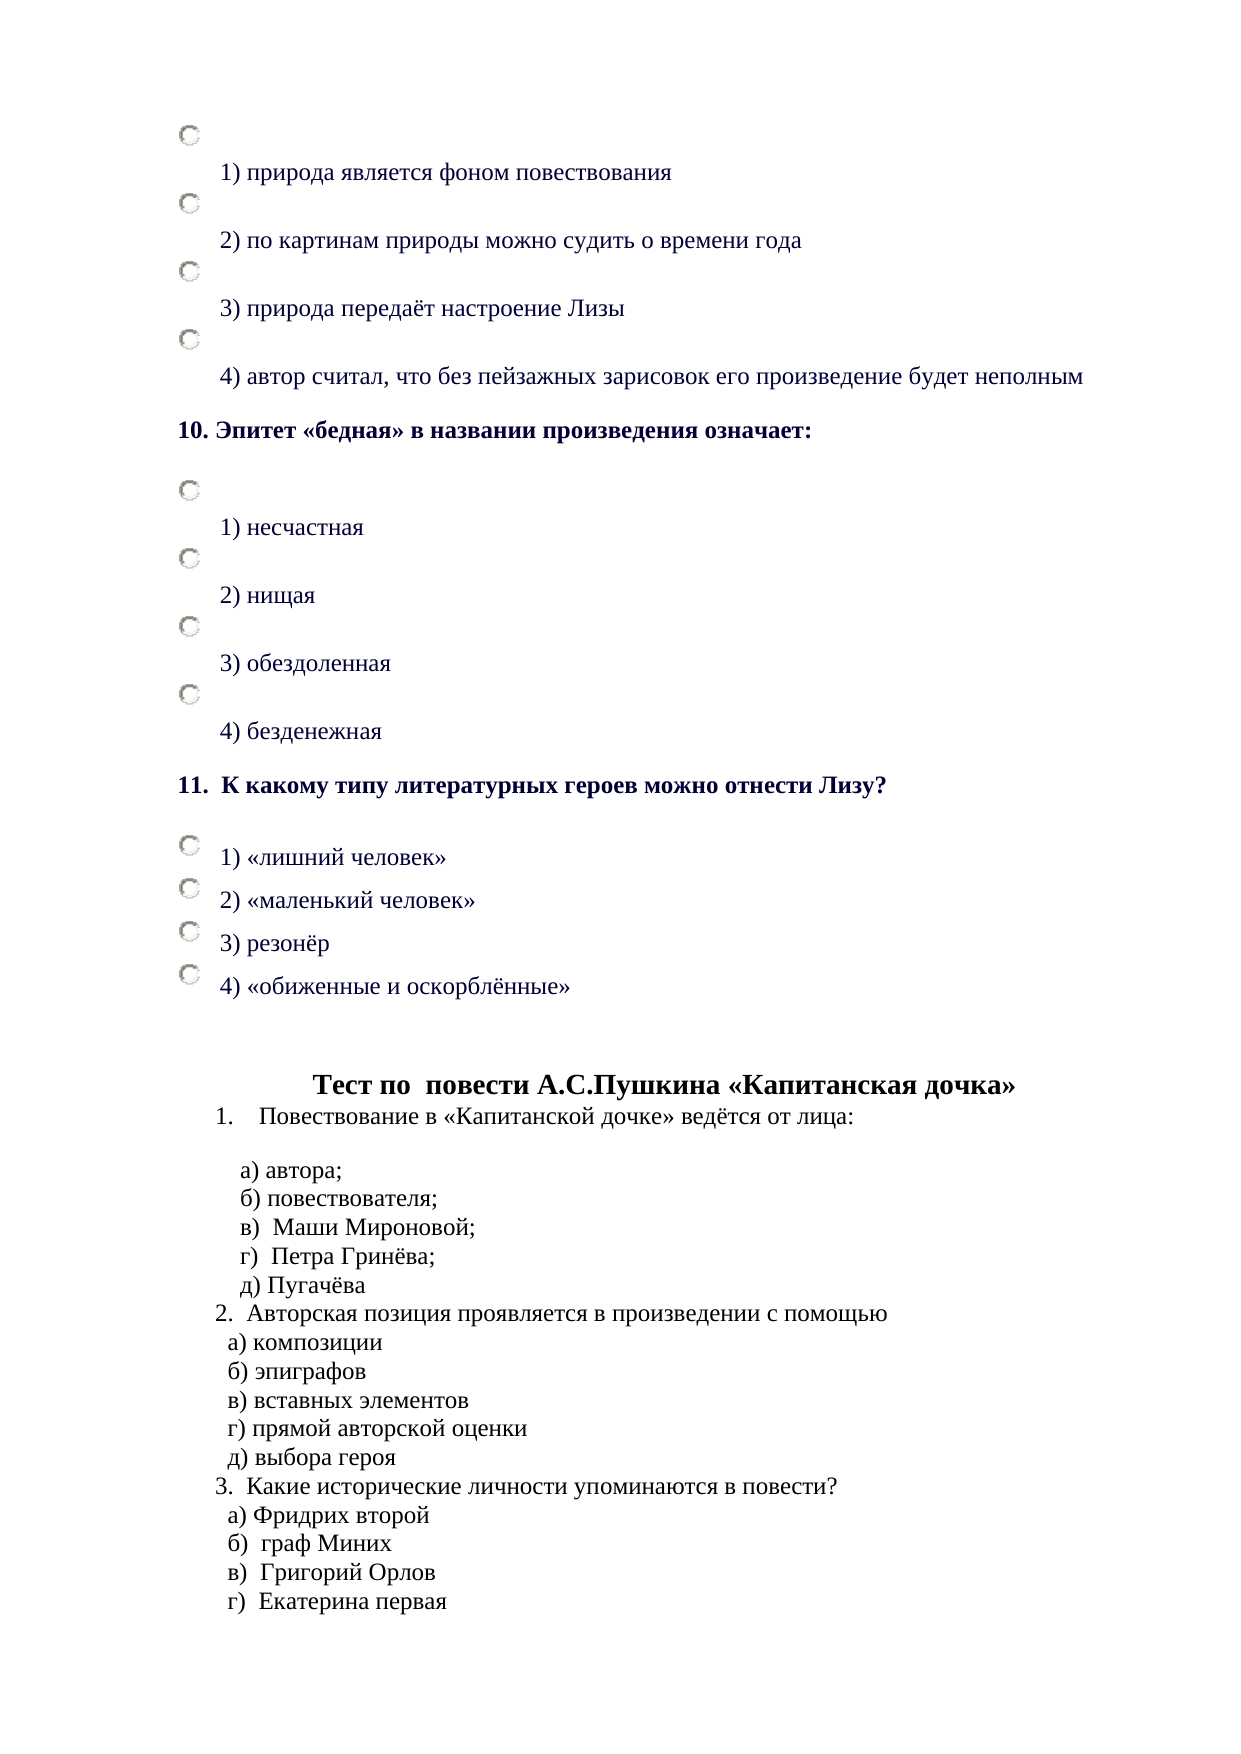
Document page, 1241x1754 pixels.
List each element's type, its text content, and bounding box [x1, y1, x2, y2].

text 10. Эпитет «бедная» в названии произведения означает: [177, 415, 1152, 444]
text в) Григорий Орлов [215, 1557, 1152, 1586]
text г) Петра Гринёва; [215, 1241, 1152, 1270]
text 1) «лишний человек» 2) «маленький человек» 3) резонёр 4) «обиженные и оскорблённые» [177, 828, 1152, 1000]
text Тест по повести А.С.Пушкина «Капитанская дочка» [177, 1067, 1152, 1101]
text в) Маши Мироновой; [215, 1212, 1152, 1241]
text а) Фридрих второй [215, 1500, 1152, 1528]
text 11. К какому типу литературных героев можно отнести Лизу? [177, 770, 1152, 799]
text а) композиции [215, 1327, 1152, 1356]
text б) эпиграфов [215, 1356, 1152, 1385]
text г) прямой авторской оценки [215, 1413, 1152, 1442]
text д) выбора героя [215, 1442, 1152, 1471]
text г) Екатерина первая [215, 1586, 1152, 1615]
text в) вставных элементов [215, 1385, 1152, 1413]
text 2. Авторская позиция проявляется в произведении с помощью [215, 1298, 1152, 1327]
text а) автора; [215, 1155, 1152, 1183]
text 3. Какие исторические личности упоминаются в повести? [215, 1471, 1152, 1500]
text 1) природа является фоном повествования 2) по картинам природы можно судить о времени года 3) природа передаёт настроение Лизы 4) автор считал, что без пейзажных зарисовок его произведение будет неполным [177, 118, 1152, 390]
text д) Пугачёва [215, 1270, 1152, 1298]
text б) граф Миних [215, 1528, 1152, 1557]
text 1) несчастная 2) нищая 3) обездоленная 4) безденежная [177, 473, 1152, 745]
list Повествование в «Капитанской дочке» ведётся от лица: [215, 1101, 1152, 1129]
text б) повествователя; [215, 1183, 1152, 1212]
